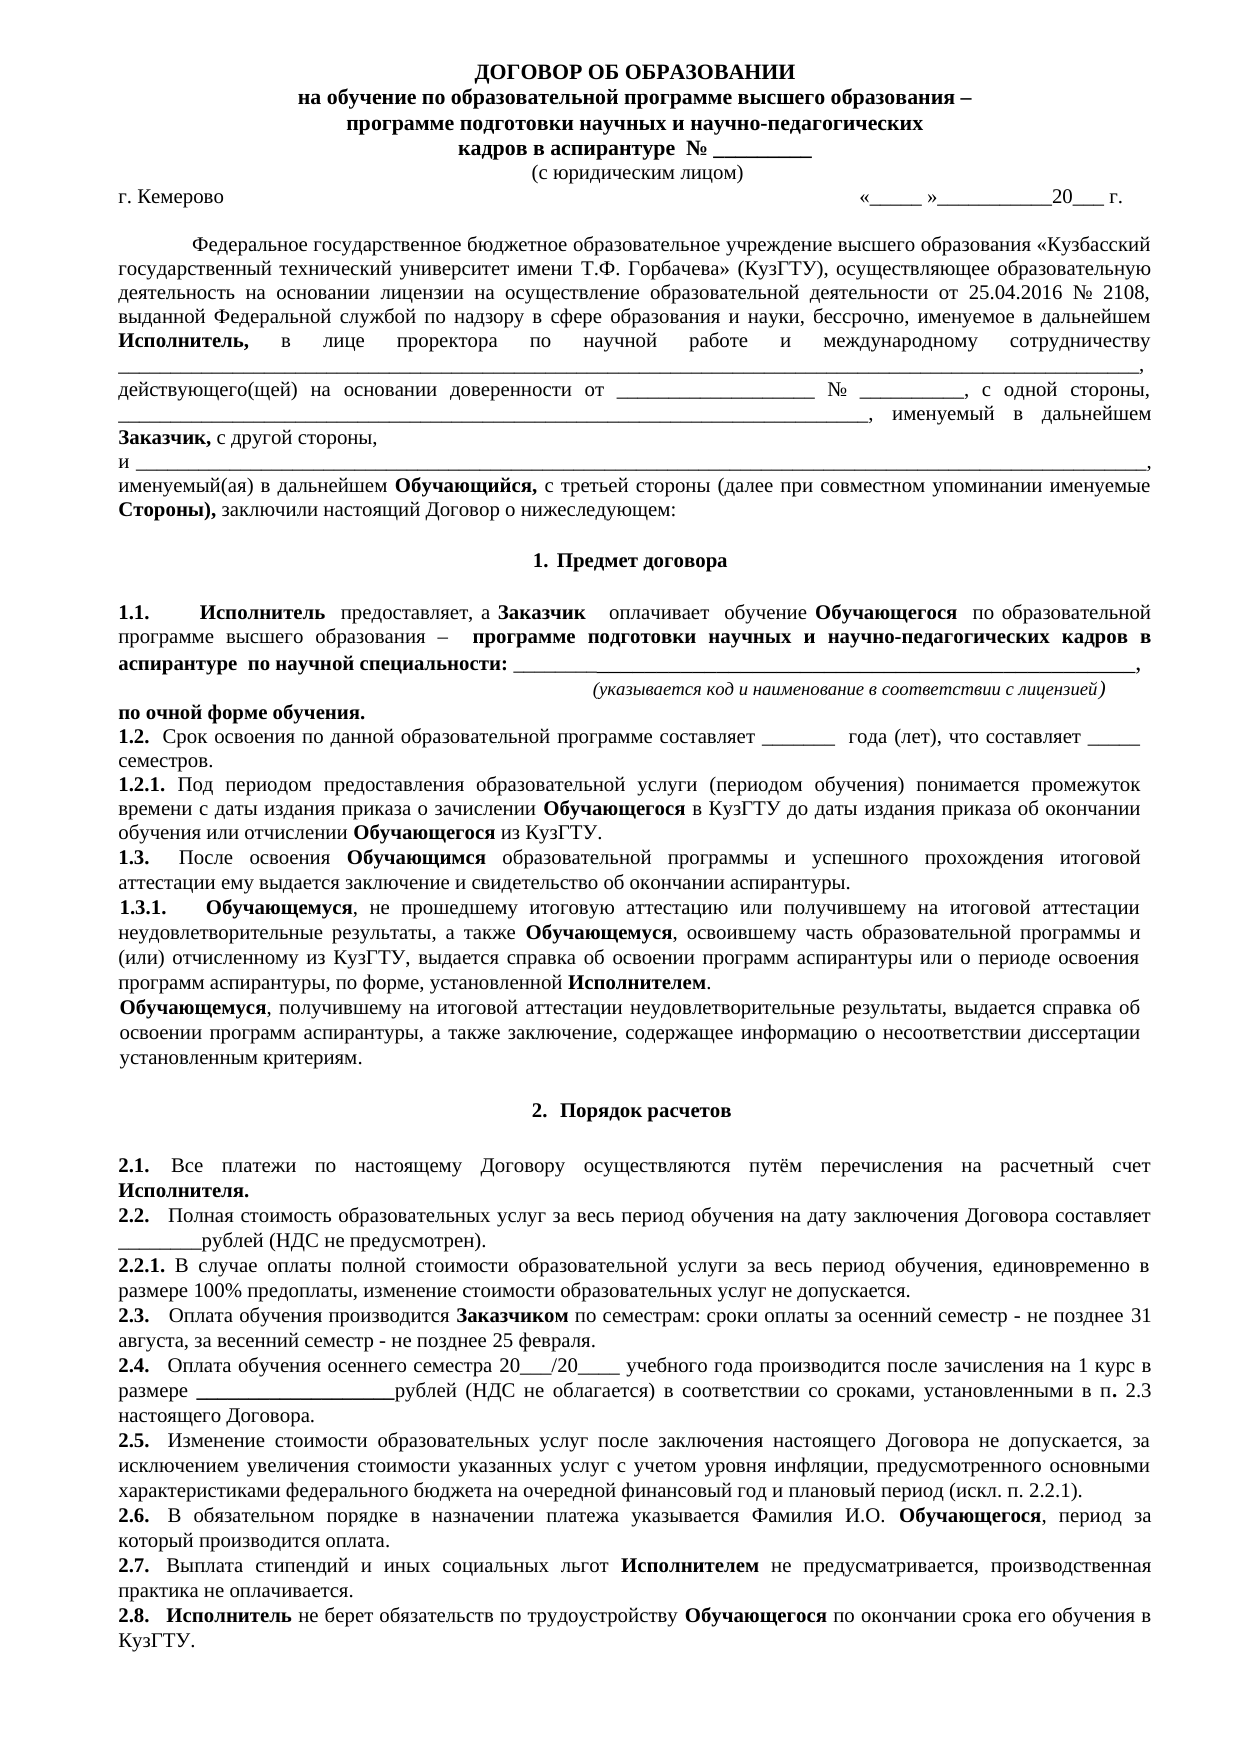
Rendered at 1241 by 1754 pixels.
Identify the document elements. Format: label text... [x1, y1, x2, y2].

text Обучающемуся, получившему на итоговой аттестации неудовлетворительные результаты, выдается справка об освоении программ аспирантуры, а также заключение, содержащее информацию о несоответствии диссертации установленным критериям. [119, 994, 1141, 1069]
list Изменение стоимости образовательных услуг после заключения настоящего Договора не допускается, за исключением увеличения стоимости указанных услуг с учетом уровня инфляции, предусмотренного основными характеристиками федерального бюджета на очередной финансовый год и плановый период (искл. п. 2.2.1). [118, 1427, 1152, 1502]
text и _________________________________________________________________________________________________, именуемый(ая) в дальнейшем Обучающийся, с третьей стороны (далее при совместном упоминании именуемые Стороны), заключили настоящий Договор о нижеследующем: [118, 449, 1152, 521]
text 2.2.1. В случае оплаты полной стоимости образовательной услуги за весь период обучения, единовременно в размере 100% предоплаты, изменение стоимости образовательных услуг не допускается. [118, 1252, 1152, 1302]
list Под периодом предоставления образовательной услуги (периодом обучения) понимается промежуток времени с даты издания приказа о зачислении Обучающегося в КузГТУ до даты издания приказа об окончании обучения или отчислении Обучающегося из КузГТУ. [118, 772, 1141, 844]
text кадров в аспирантуре № _________ [118, 135, 1152, 160]
list Исполнитель предоставляет, а Заказчик оплачивает обучение Обучающегося по образовательной программе высшего образования – программе подготовки научных и научно-педагогических кадров в аспирантуре по научной специальности: _____________________________________________________, [118, 600, 1152, 676]
list После освоения Обучающимся образовательной программы и успешного прохождения итоговой аттестации ему выдается заключение и свидетельство об окончании аспирантуры. [118, 844, 1141, 894]
text (с юридическим лицом) [118, 160, 1152, 184]
list В обязательном порядке в назначении платежа указывается Фамилия И.О. Обучающегося, период за который производится оплата. [118, 1502, 1152, 1552]
list Оплата обучения осеннего семестра 20___/20____ учебного года производится после зачисления на 1 курс в размере ___________________рублей (НДС не облагается) в соответствии со сроками, установленными в п. 2.3 настоящего Договора. [118, 1352, 1152, 1427]
text по очной форме обучения. [118, 700, 1152, 724]
list Порядок расчетов [531, 1094, 1152, 1123]
list Исполнитель не берет обязательств по трудоустройству Обучающегося по окончании срока его обучения в КузГТУ. [118, 1602, 1152, 1652]
list Полная стоимость образовательных услуг за весь период обучения на дату заключения Договора составляет ________рублей (НДС не предусмотрен). [118, 1202, 1152, 1252]
list Выплата стипендий и иных социальных льгот Исполнителем не предусматривается, производственная практика не оплачивается. [118, 1552, 1152, 1602]
list Обучающемуся, не прошедшему итоговую аттестацию или получившему на итоговой аттестации неудовлетворительные результаты, а также Обучающемуся, освоившему часть образовательной программы и (или) отчисленному из КузГТУ, выдается справка об освоении программ аспирантуры или о периоде освоения программ аспирантуры, по форме, установленной Исполнителем. [118, 894, 1141, 994]
text программе подготовки научных и научно-педагогических [118, 109, 1152, 135]
list Оплата обучения производится Заказчиком по семестрам: сроки оплаты за осенний семестр - не позднее 31 августа, за весенний семестр - не позднее 25 февраля. [118, 1302, 1152, 1352]
text г. Кемерово «_____ »___________20___ г. [118, 184, 1152, 208]
text Федеральное государственное бюджетное образовательное учреждение высшего образования «Кузбасский государственный технический университет имени Т.Ф. Горбачева» (КузГТУ), осуществляющее образовательную деятельность на основании лицензии на осуществление образовательной деятельности от 25.04.2016 № 2108, выданной Федеральной службой по надзору в сфере образования и науки, бессрочно, именуемое в дальнейшем Исполнитель, в лице проректора по научной работе и международному сотрудничеству __________________________________________________________________________________________________, действующего(щей) на основании доверенности от ___________________ № __________, с одной стороны, ________________________________________________________________________, именуемый в дальнейшем Заказчик, с другой стороны, [118, 232, 1152, 449]
list Все платежи по настоящему Договору осуществляются путём перечисления на расчетный счет Исполнителя. [118, 1152, 1152, 1202]
text ДОГОВОР ОБ ОБРАЗОВАНИИ [118, 59, 1152, 84]
text на обучение по образовательной программе высшего образования – [118, 84, 1152, 109]
list Срок освоения по данной образовательной программе составляет _______ года (лет), что составляет _____ семестров. [118, 724, 1141, 772]
text (указывается код и наименование в соответствии с лицензией) [118, 676, 1152, 700]
list Предмет договора [533, 548, 1152, 572]
